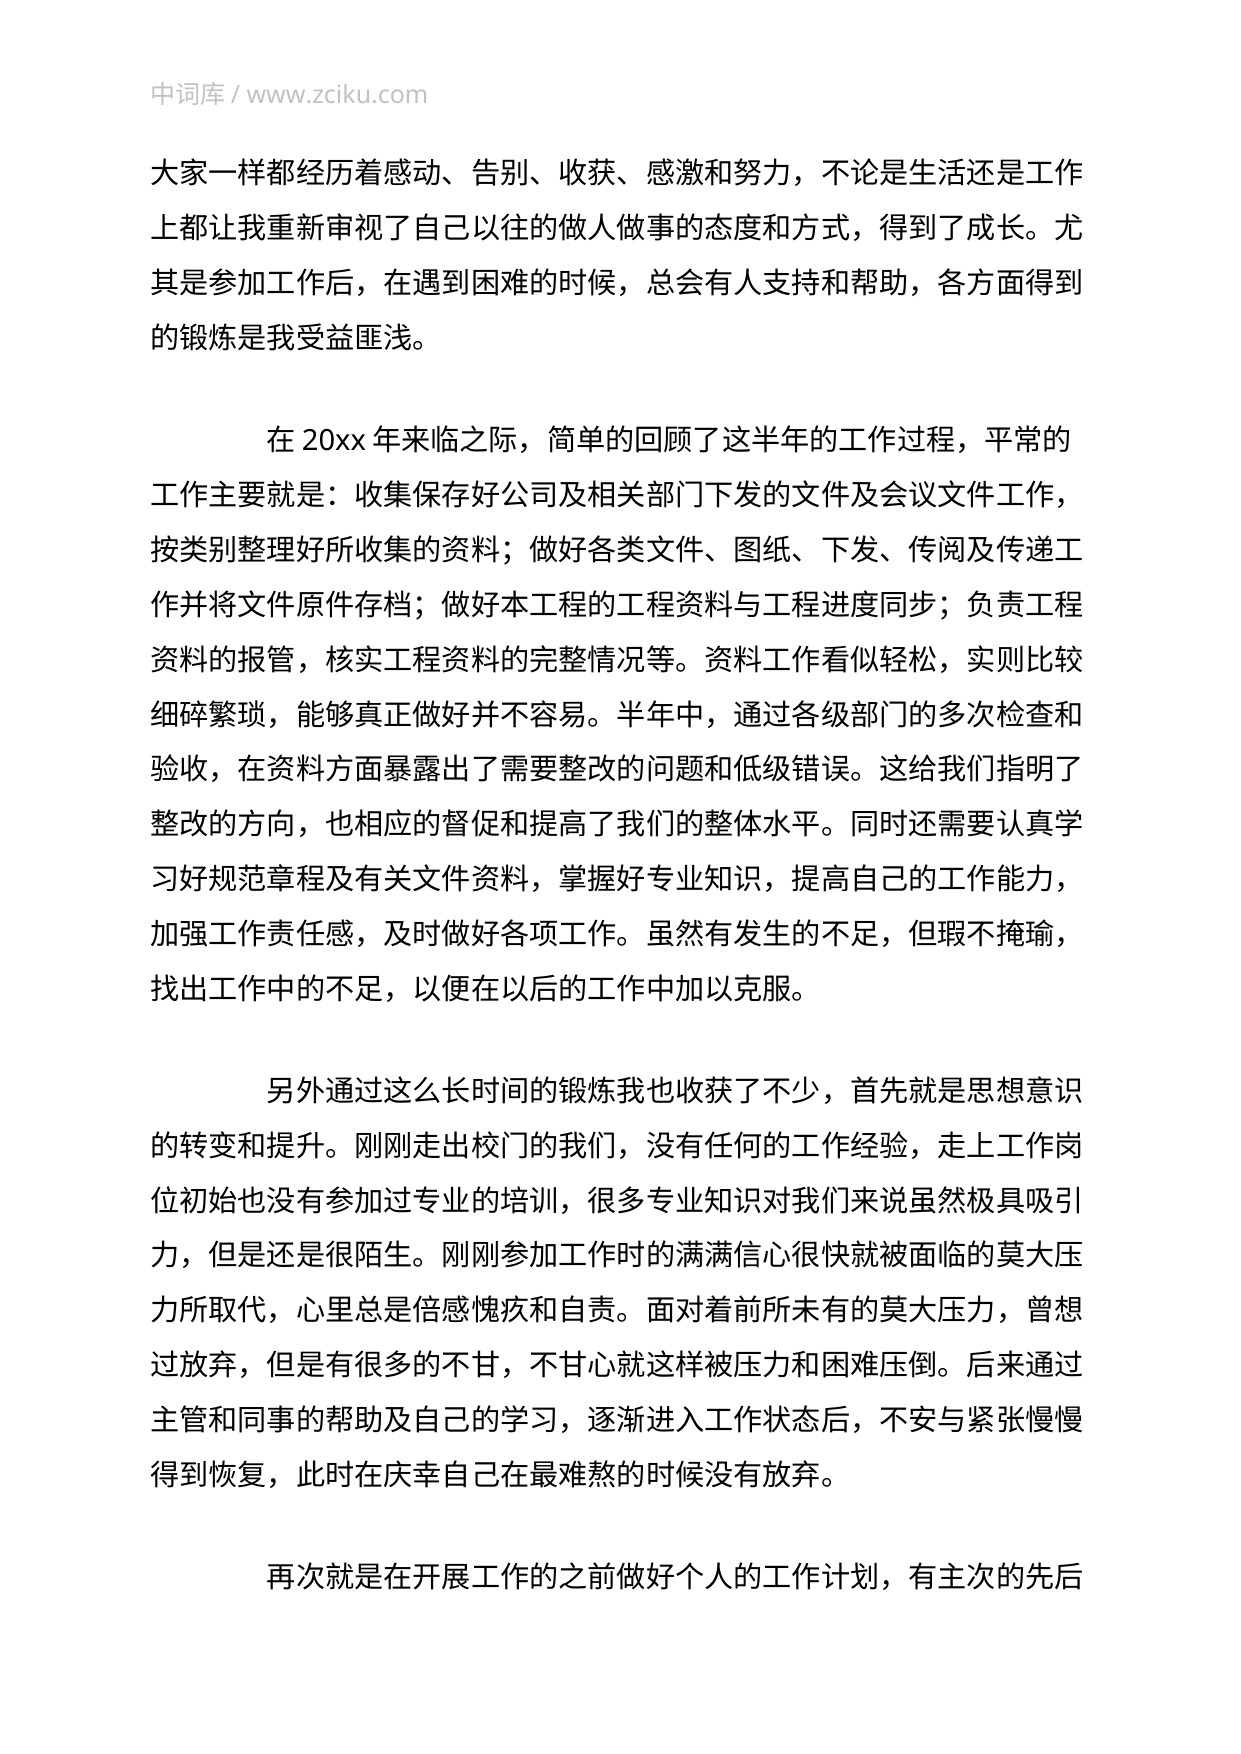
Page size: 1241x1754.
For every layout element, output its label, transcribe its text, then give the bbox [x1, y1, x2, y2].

text 在20xx年来临之际，简单的回顾了这半年的工作过程，平常的工作主要就是：收集保存好公司及相关部门下发的文件及会议文件工作，按类别整理好所收集的资料；做好各类文件、图纸、下发、传阅及传递工作并将文件原件存档；做好本工程的工程资料与工程进度同步；负责工程资料的报管，核实工程资料的完整情况等。资料工作看似轻松，实则比较细碎繁琐，能够真正做好并不容易。半年中，通过各级部门的多次检查和验收，在资料方面暴露出了需要整改的问题和低级错误。这给我们指明了整改的方向，也相应的督促和提高了我们的整体水平。同时还需要认真学习好规范章程及有关文件资料，掌握好专业知识，提高自己的工作能力，加强工作责任感，及时做好各项工作。虽然有发生的不足，但瑕不掩瑜，找出工作中的不足，以便在以后的工作中加以克服。 [150, 416, 1090, 1008]
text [150, 150, 1090, 357]
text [150, 1553, 1090, 1596]
text 另外通过这么长时间的锻炼我也收获了不少，首先就是思想意识的转变和提升。刚刚走出校门的我们，没有任何的工作经验，走上工作岗位初始也没有参加过专业的培训，很多专业知识对我们来说虽然极具吸引力，但是还是很陌生。刚刚参加工作时的满满信心很快就被面临的莫大压力所取代，心里总是倍感愧疚和自责。面对着前所未有的莫大压力，曾想过放弃，但是有很多的不甘，不甘心就这样被压力和困难压倒。后来通过主管和同事的帮助及自己的学习，逐渐进入工作状态后，不安与紧张慢慢得到恢复，此时在庆幸自己在最难熬的时候没有放弃。 [150, 1067, 1090, 1494]
